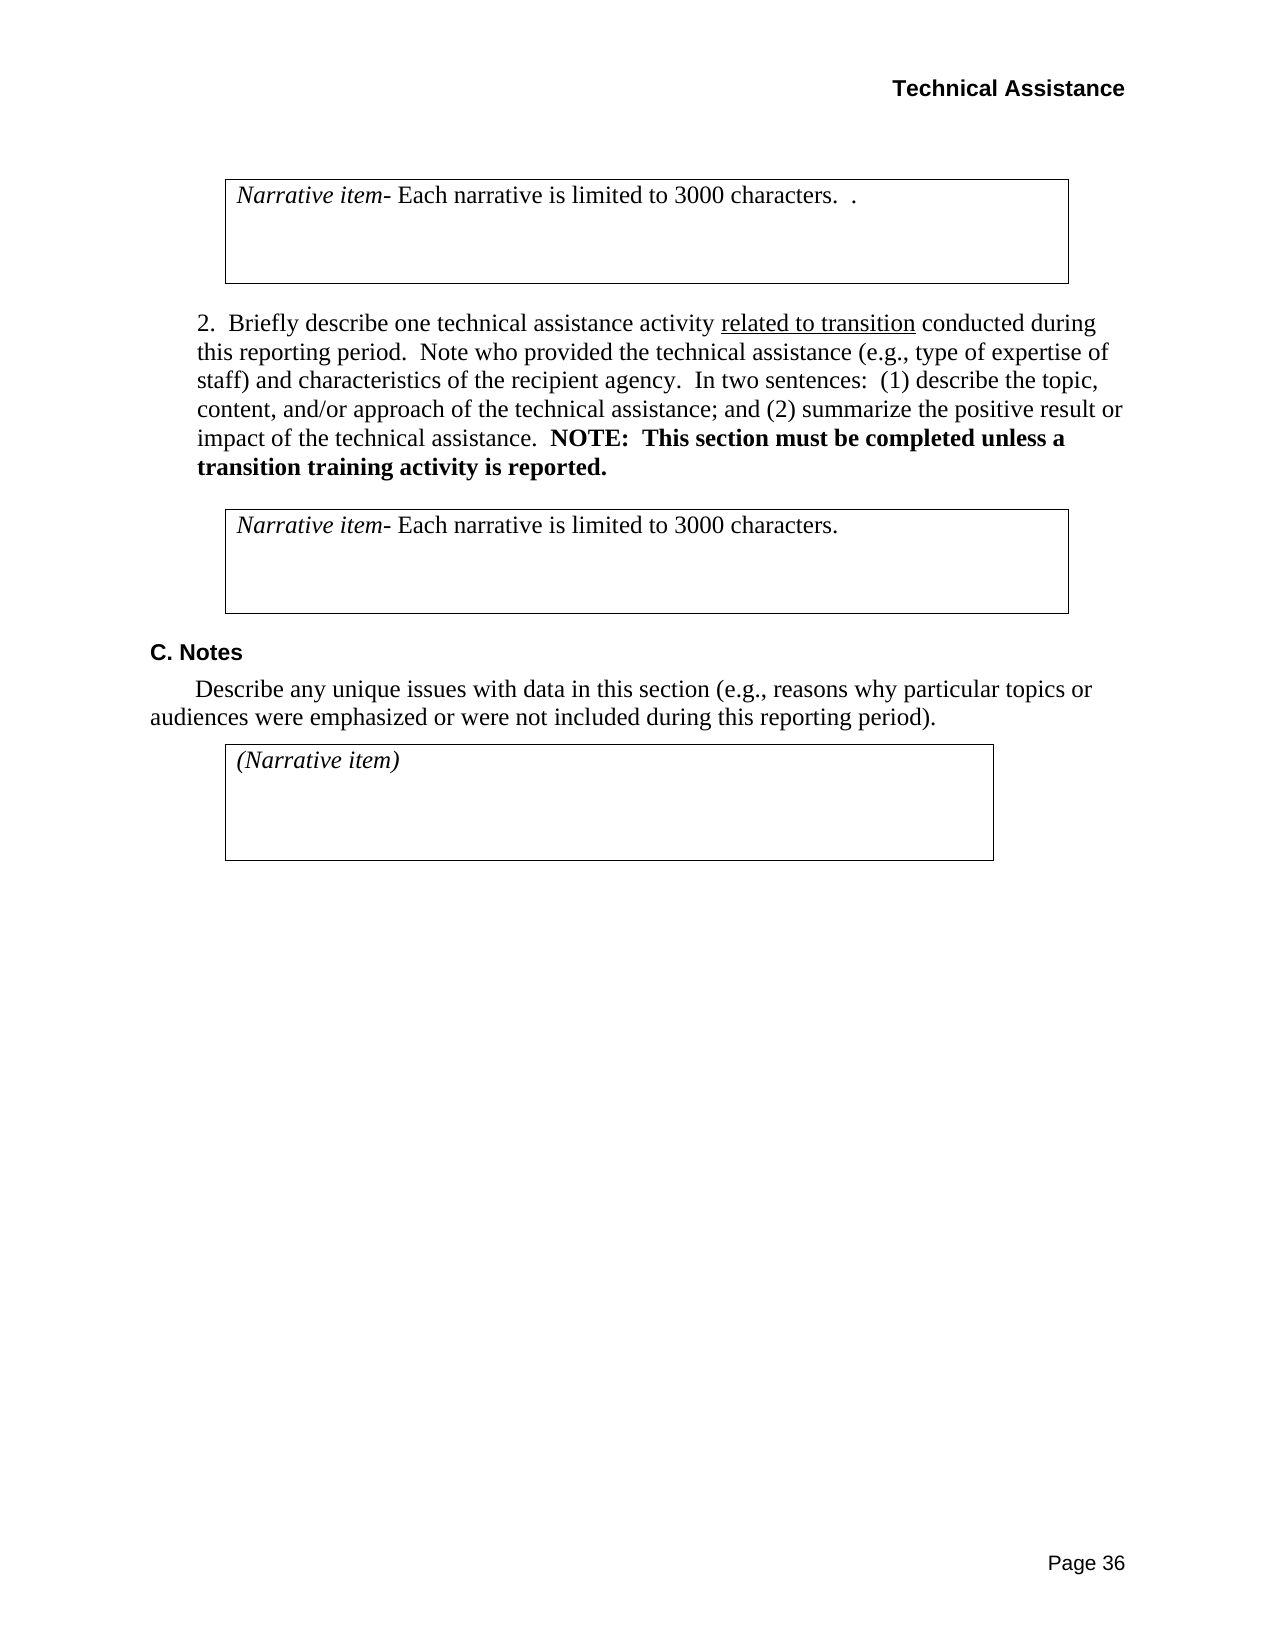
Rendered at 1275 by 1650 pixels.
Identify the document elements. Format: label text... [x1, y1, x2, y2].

table_header Narrative item- Each narrative is limited to 3000 characters. [226, 510, 1068, 613]
text Describe any unique issues with data in this section (e.g., reasons why particular topics or audiences were emphasized or were not included during this reporting period). [150, 674, 1125, 731]
subtitle C. Notes [150, 639, 1125, 665]
table_header (Narrative item) [226, 745, 993, 860]
text 2. Briefly describe one technical assistance activity related to transition conducted during this reporting period. Note who provided the technical assistance (e.g., type of expertise of staff) and characteristics of the recipient agency. In two sentences: (1) describe the topic, content, and/or approach of the technical assistance; and (2) summarize the positive result or impact of the technical assistance. NOTE: This section must be completed unless a transition training activity is reported. [197, 308, 1125, 480]
table_header Narrative item- Each narrative is limited to 3000 characters. . [226, 180, 1068, 283]
